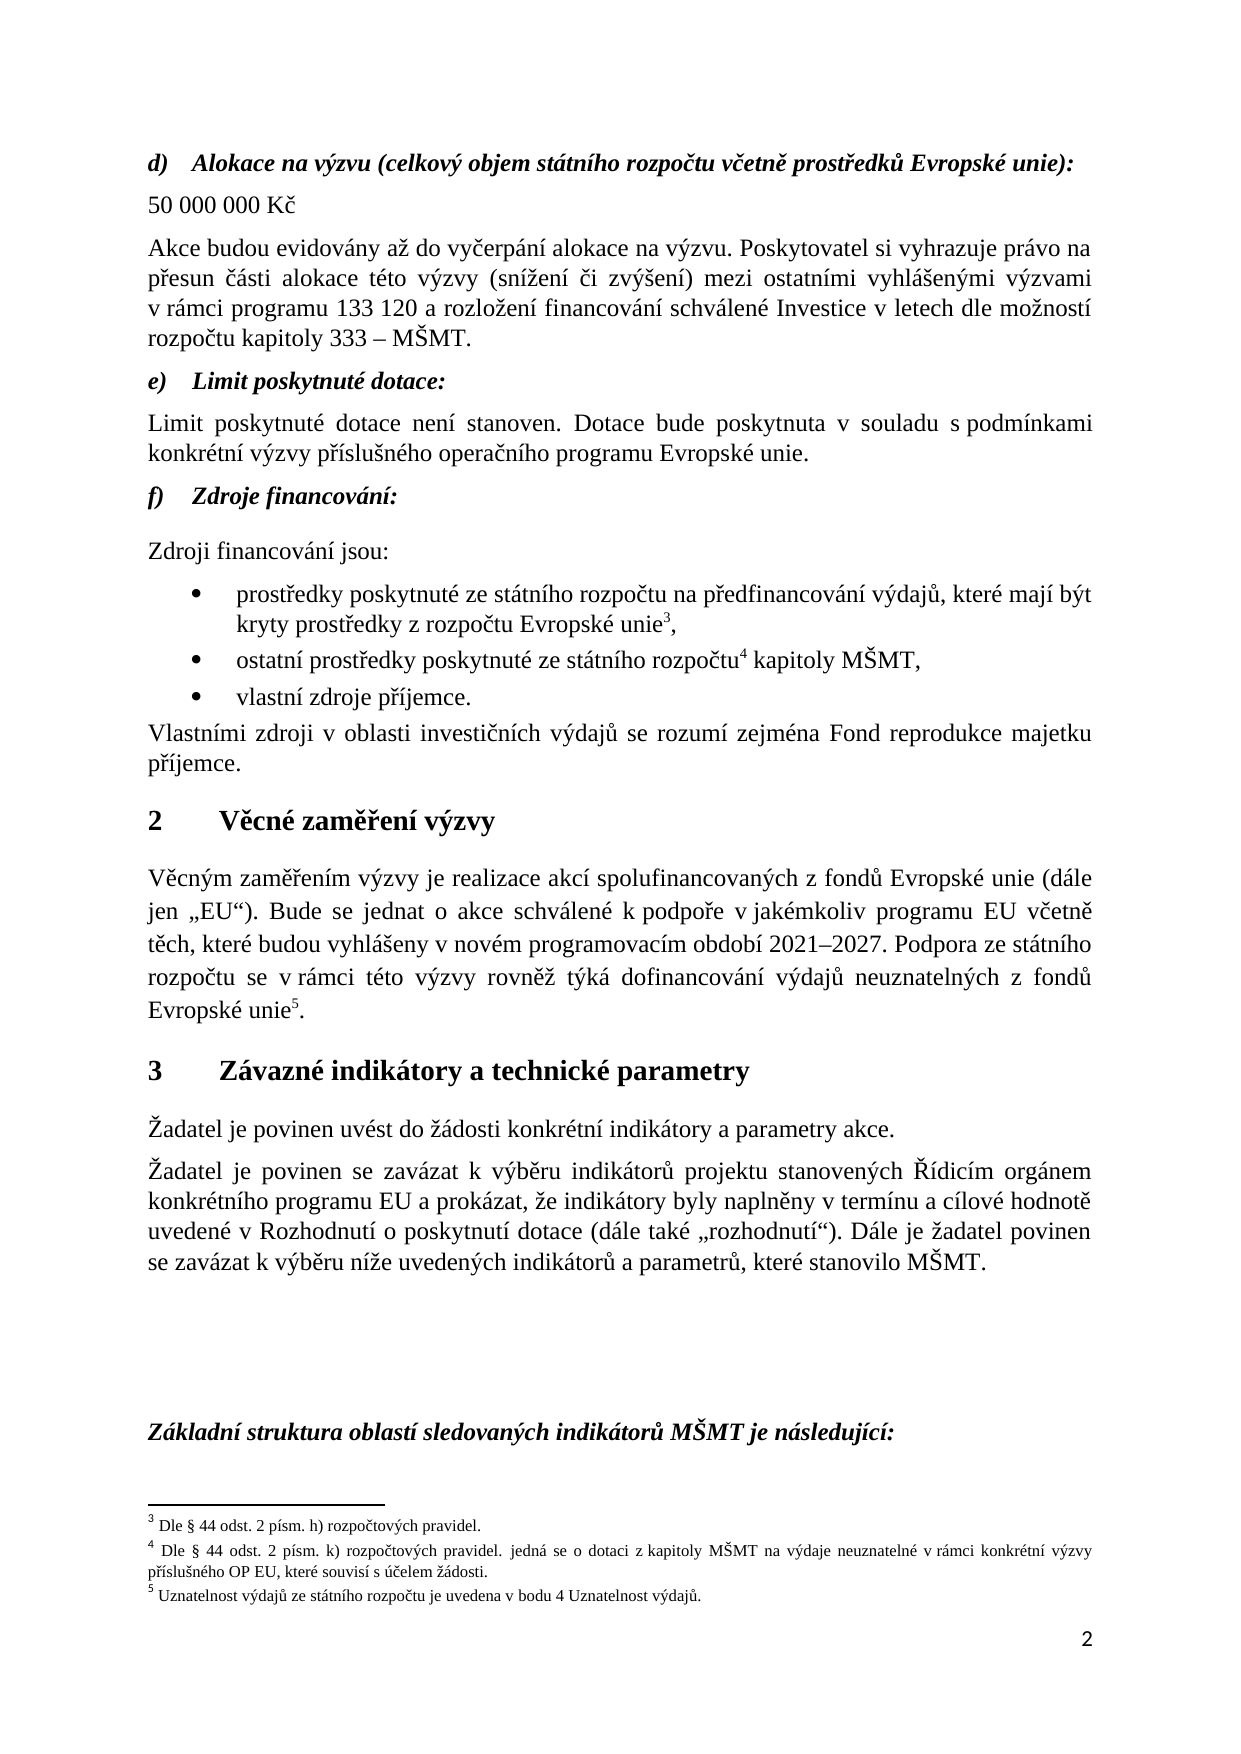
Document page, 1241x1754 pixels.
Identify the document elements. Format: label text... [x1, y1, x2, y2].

list Limit poskytnuté dotace: [148, 366, 1093, 394]
text Vlastními zdroji v oblasti investičních výdajů se rozumí zejména Fond reprodukce majetku příjemce. [148, 718, 1093, 777]
list Věcné zaměření výzvy [148, 803, 1093, 837]
list vlastní zdroje příjemce. [192, 682, 1093, 710]
text 50 000 000 Kč [148, 190, 1093, 219]
text Základní struktura oblastí sledovaných indikátorů MŠMT je následující: [148, 1417, 1093, 1446]
list ostatní prostředky poskytnuté ze státního rozpočtu kapitoly MŠMT, [192, 645, 1093, 674]
text Žadatel je povinen se zavázat k výběru indikátorů projektu stanovených Řídicím orgánem konkrétního programu EU a prokázat, že indikátory byly naplněny v termínu a cílové hodnotě uvedené v Rozhodnutí o poskytnutí dotace (dále také „rozhodnutí“). Dále je žadatel povinen se zavázat k výběru níže uvedených indikátorů a parametrů, které stanovilo MŠMT. [148, 1156, 1093, 1275]
text Žadatel je povinen uvést do žádosti konkrétní indikátory a parametry akce. [148, 1114, 1093, 1142]
list Alokace na výzvu (celkový objem státního rozpočtu včetně prostředků Evropské unie): [148, 148, 1093, 176]
text Limit poskytnuté dotace není stanoven. Dotace bude poskytnuta v souladu s podmínkami konkrétní výzvy příslušného operačního programu Evropské unie. [148, 408, 1093, 467]
list prostředky poskytnuté ze státního rozpočtu na předfinancování výdajů, které mají být kryty prostředky z rozpočtu Evropské unie, [192, 579, 1093, 638]
list Závazné indikátory a technické parametry [148, 1053, 1093, 1087]
text Akce budou evidovány až do vyčerpání alokace na výzvu. Poskytovatel si vyhrazuje právo na přesun části alokace této výzvy (snížení či zvýšení) mezi ostatními vyhlášenými výzvami v rámci programu 133 120 a rozložení financování schválené Investice v letech dle možností rozpočtu kapitoly 333 – MŠMT. [148, 233, 1093, 352]
list Zdroje financování: [148, 481, 1093, 510]
text Věcným zaměřením výzvy je realizace akcí spolufinancovaných z fondů Evropské unie (dále jen „EU“). Bude se jednat o akce schválené k podpoře v jakémkoliv programu EU včetně těch, které budou vyhlášeny v novém programovacím období 2021–2027. Podpora ze státního rozpočtu se v rámci této výzvy rovněž týká dofinancování výdajů neuznatelných z fondů Evropské unie. [148, 863, 1093, 1024]
text Zdroji financování jsou: [148, 536, 1093, 565]
